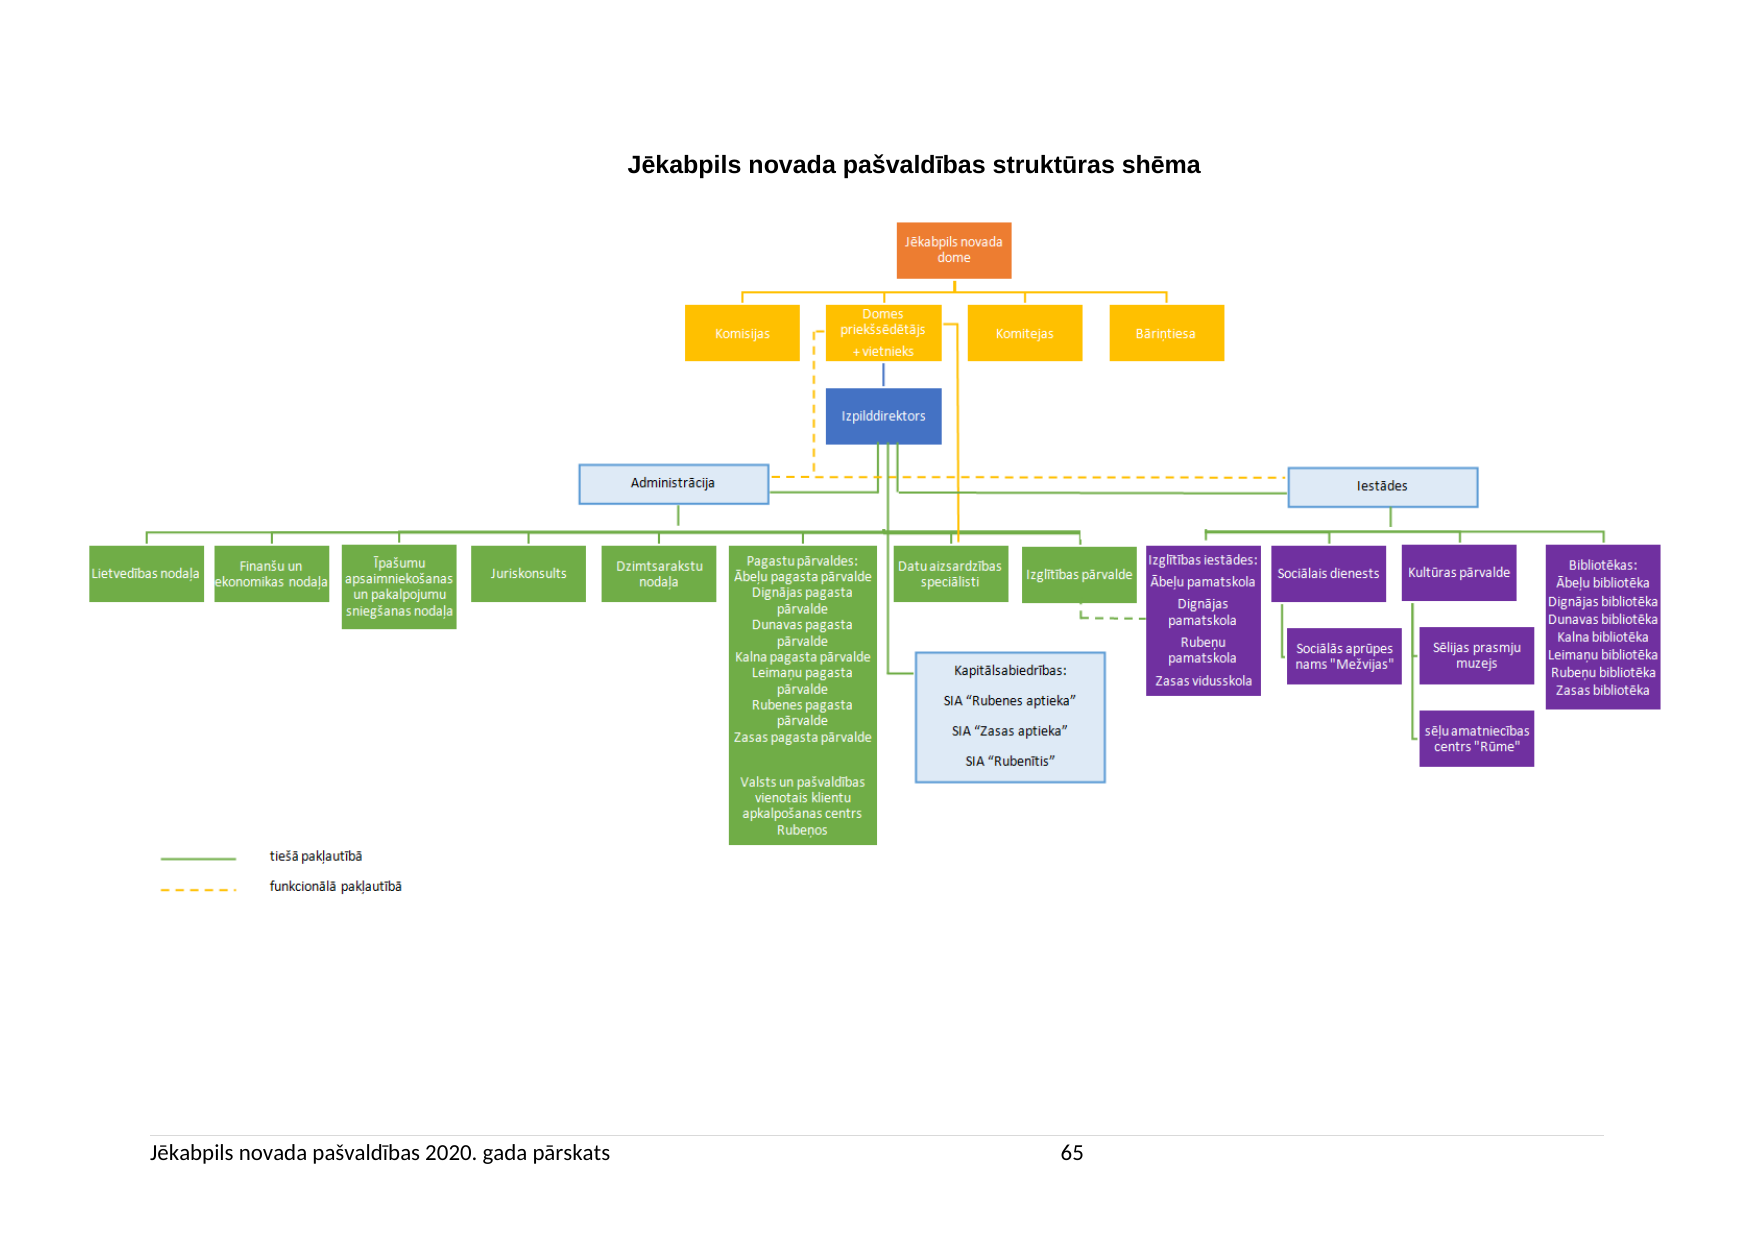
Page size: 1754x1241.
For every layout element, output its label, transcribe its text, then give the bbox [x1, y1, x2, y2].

picture [81, 211, 1670, 916]
text Jēkabpils novada pašvaldības struktūras shēma [150, 150, 1604, 179]
